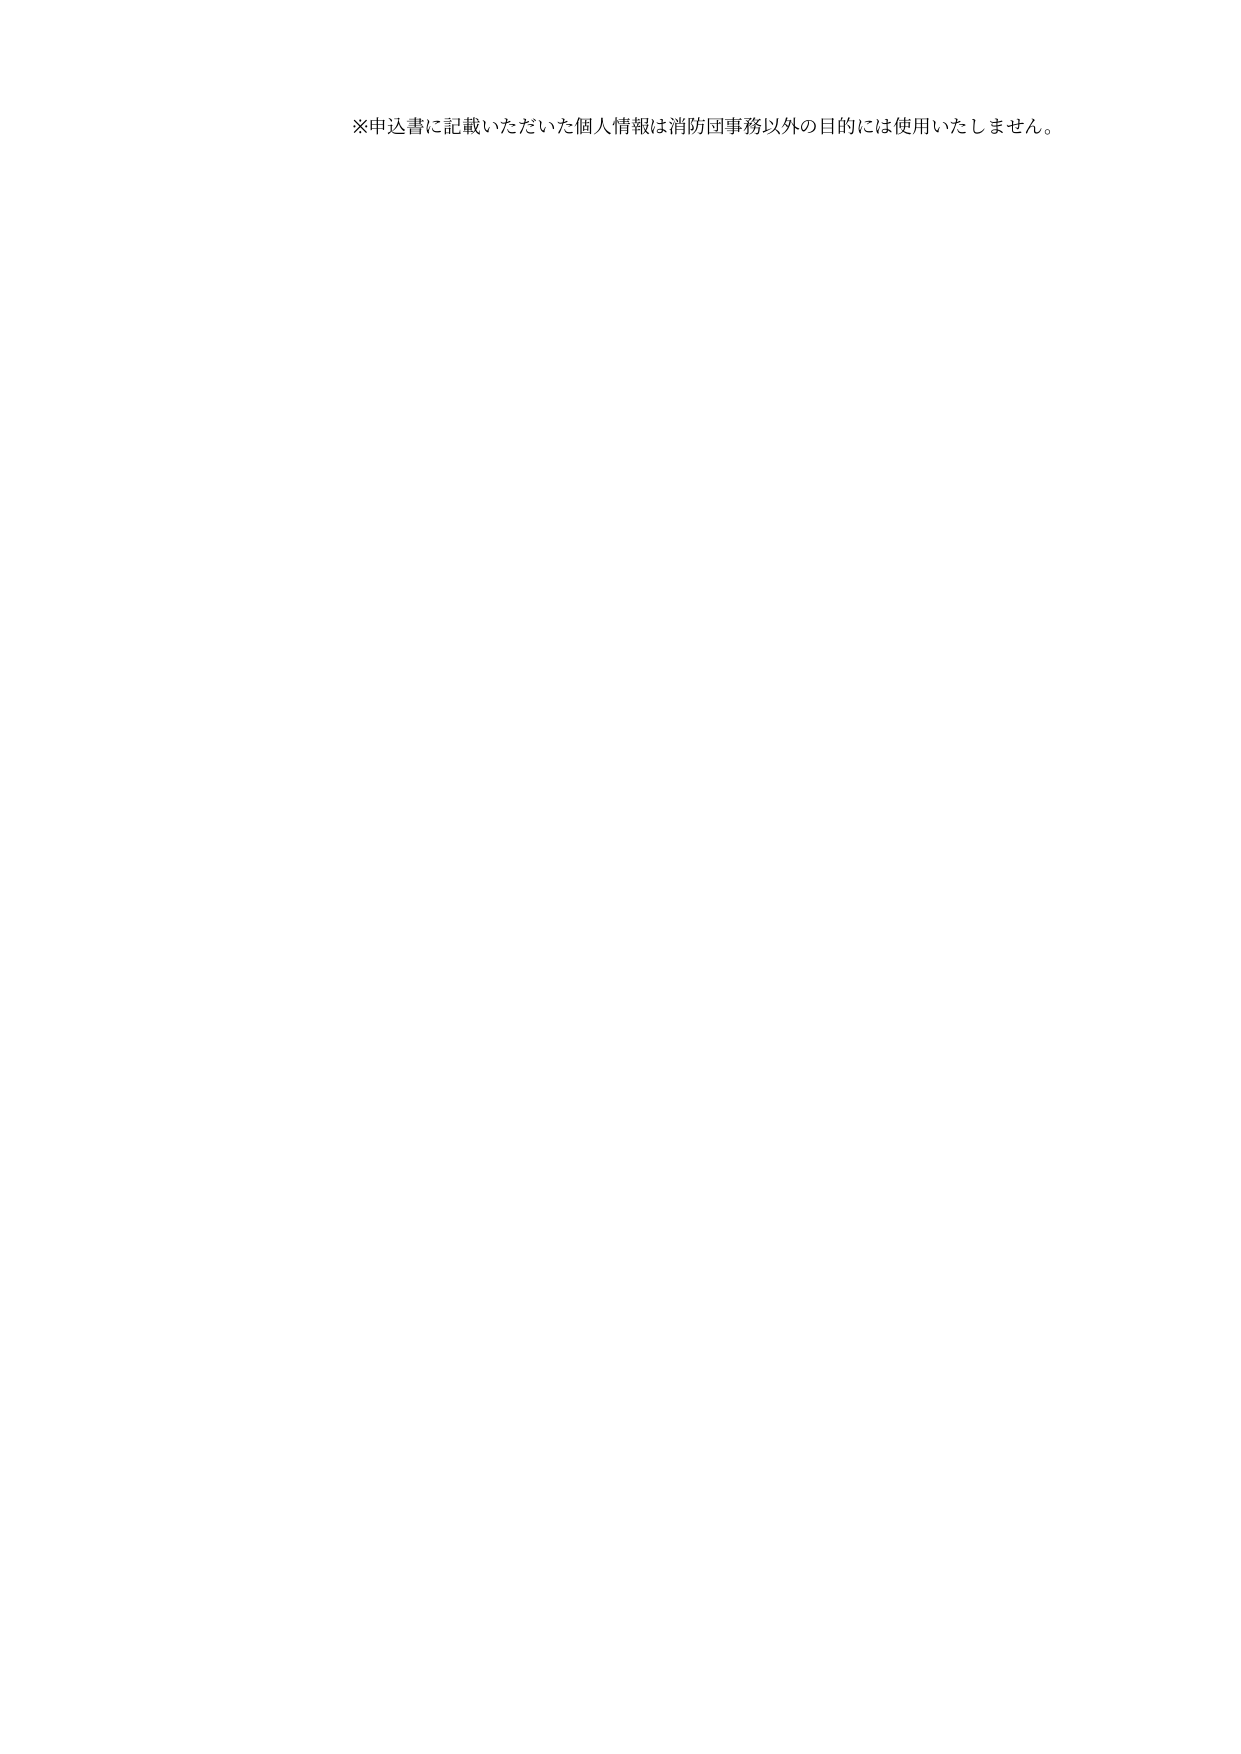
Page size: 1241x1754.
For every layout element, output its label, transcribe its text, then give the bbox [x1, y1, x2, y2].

text ※申込書に記載いただいた個人情報は消防団事務以外の目的には使用いたしません。 [177, 107, 1063, 145]
